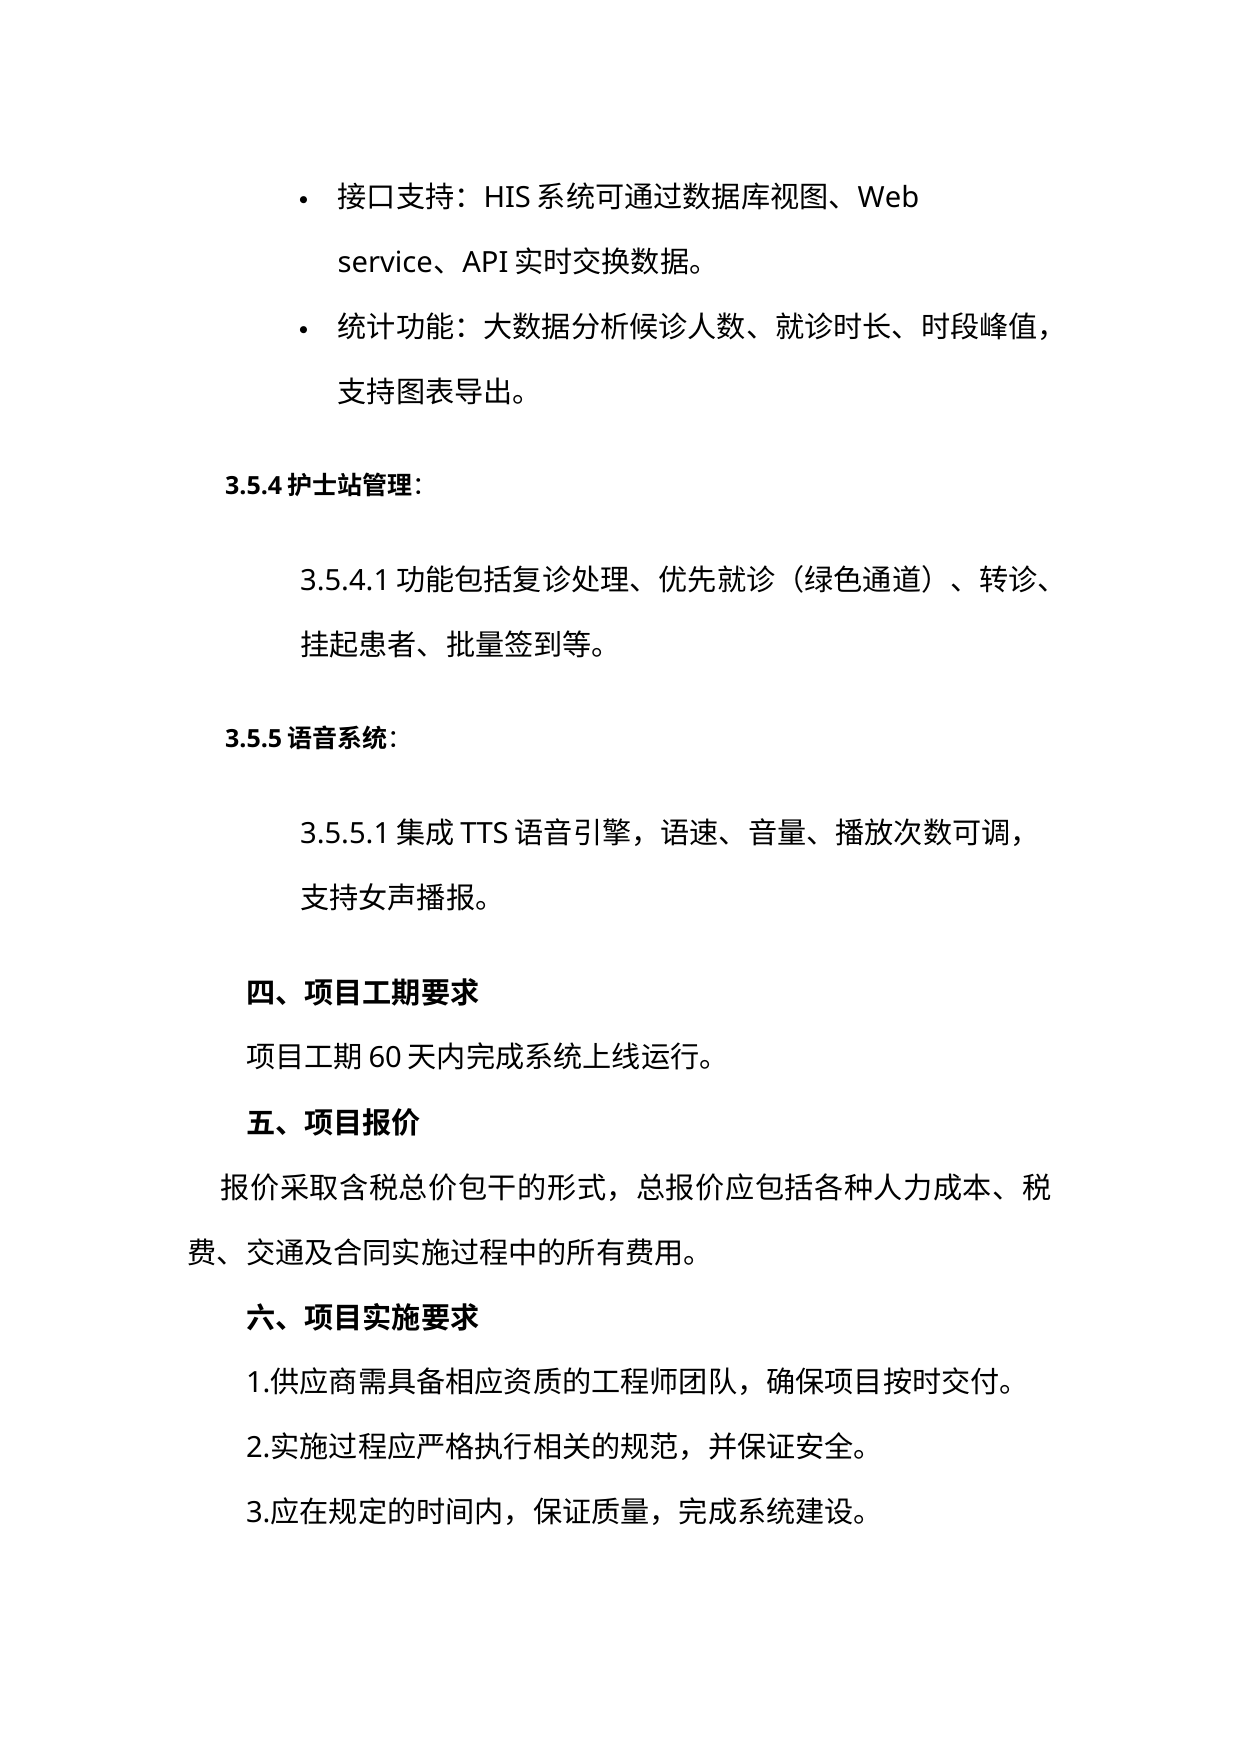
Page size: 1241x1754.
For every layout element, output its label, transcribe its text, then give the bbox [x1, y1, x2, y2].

text 2.实施过程应严格执行相关的规范，并保证安全。 [187, 1413, 1053, 1478]
list 项目报价 [187, 1088, 1053, 1153]
list 3.5.4.1功能包括复诊处理、优先就诊（绿色通道）、转诊、挂起患者、批量签到等。 [300, 545, 1053, 675]
text 六、项目实施要求 [187, 1283, 1053, 1348]
list 3.5.4护士站管理： [225, 451, 1053, 516]
list 接口支持：HIS系统可通过数据库视图、Web service、API实时交换数据。 [300, 162, 1053, 292]
list 统计功能：大数据分析候诊人数、就诊时长、时段峰值，支持图表导出。 [300, 292, 1053, 422]
text 四、项目工期要求 [187, 958, 1053, 1023]
list 项目工期60天内完成系统上线运行。 [187, 1023, 1053, 1088]
text 3.应在规定的时间内，保证质量，完成系统建设。 [187, 1478, 1053, 1543]
list 3.5.5语音系统： [225, 704, 1053, 769]
text 1.供应商需具备相应资质的工程师团队，确保项目按时交付。 [187, 1348, 1053, 1413]
list 报价采取含税总价包干的形式，总报价应包括各种人力成本、税费、交通及合同实施过程中的所有费用。 [187, 1153, 1053, 1283]
list 3.5.5.1集成TTS语音引擎，语速、音量、播放次数可调，支持女声播报。 [300, 799, 1053, 929]
